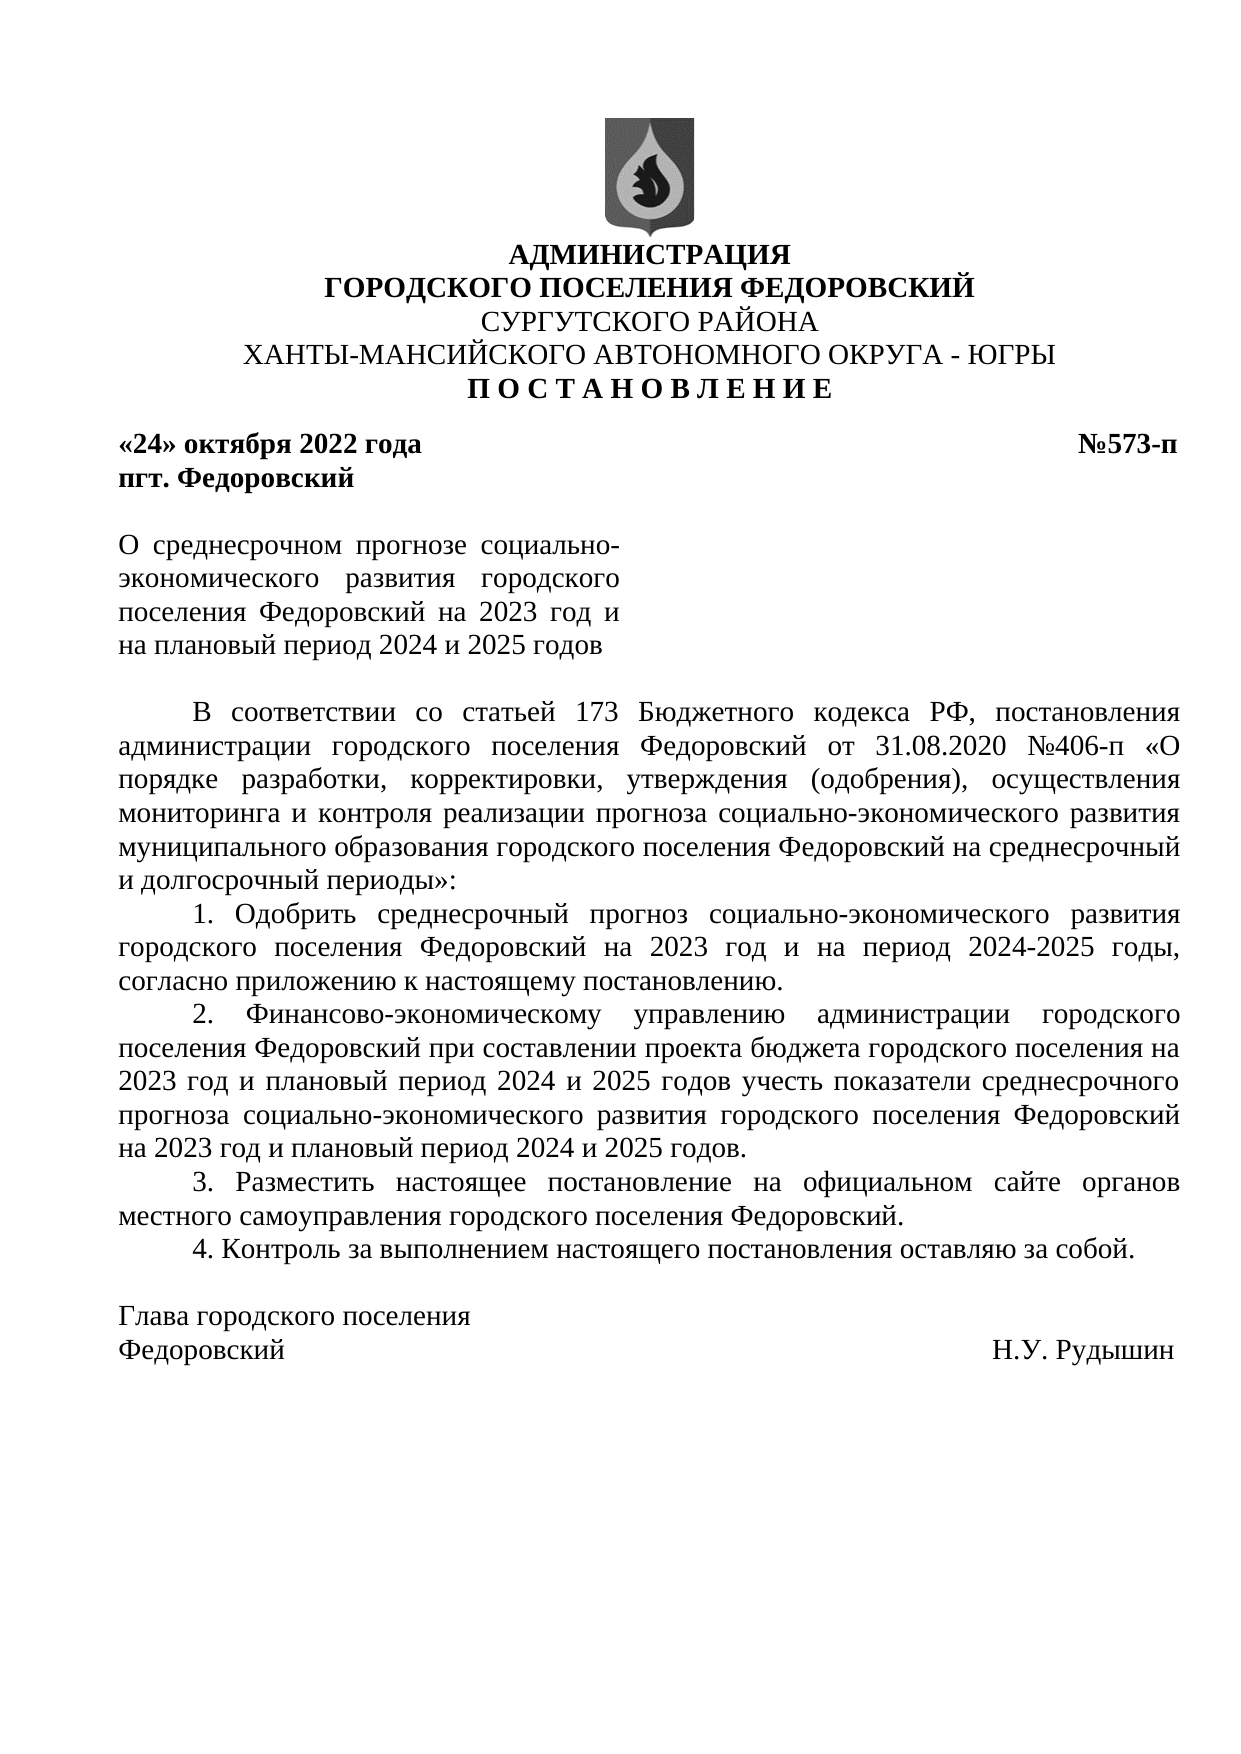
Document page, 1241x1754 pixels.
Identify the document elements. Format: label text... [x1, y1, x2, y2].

text 1. Одобрить среднесрочный прогноз социально-экономического развития городского поселения Федоровский на 2023 год и на период 2024-2025 годы, согласно приложению к настоящему постановлению. [118, 896, 1181, 996]
text «24» октября 2022 года №573-п [118, 426, 1181, 460]
text Глава городского поселения [118, 1298, 1181, 1332]
text 2. Финансово-экономическому управлению администрации городского поселения Федоровский при составлении проекта бюджета городского поселения на 2023 год и плановый период 2024 и 2025 годов учесть показатели среднесрочного прогноза социально-экономического развития городского поселения Федоровский на 2023 год и плановый период 2024 и 2025 годов. [118, 996, 1181, 1164]
text 4. Контроль за выполнением настоящего постановления оставляю за собой. [118, 1231, 1181, 1265]
text АДМИНИСТРАЦИЯ [118, 237, 1181, 270]
text ХАНТЫ-МАНСИЙСКОГО АВТОНОМНОГО ОКРУГА - ЮГРЫ [118, 337, 1181, 371]
text 3. Разместить настоящее постановление на официальном сайте органов местного самоуправления городского поселения Федоровский. [118, 1164, 1181, 1231]
text пгт. Федоровский [118, 460, 1181, 493]
text СУРГУТСКОГО РАЙОНА [118, 304, 1181, 337]
text В соответствии со статьей 173 Бюджетного кодекса РФ, постановления администрации городского поселения Федоровский от 31.08.2020 №406-п «О порядке разработки, корректировки, утверждения (одобрения), осуществления мониторинга и контроля реализации прогноза социально-экономического развития муниципального образования городского поселения Федоровский на среднесрочный и долгосрочный периоды»: [118, 694, 1181, 896]
text О среднесрочном прогнозе социально-экономического развития городского поселения Федоровский на 2023 год и на плановый период 2024 и 2025 годов [118, 527, 620, 661]
picture [605, 118, 695, 237]
text П О С Т А Н О В Л Е Н И Е [118, 371, 1181, 404]
text Федоровский Н.У. Рудышин [118, 1332, 1181, 1365]
text ГОРОДСКОго ПОСЕЛЕНИя федоровский [118, 270, 1181, 304]
